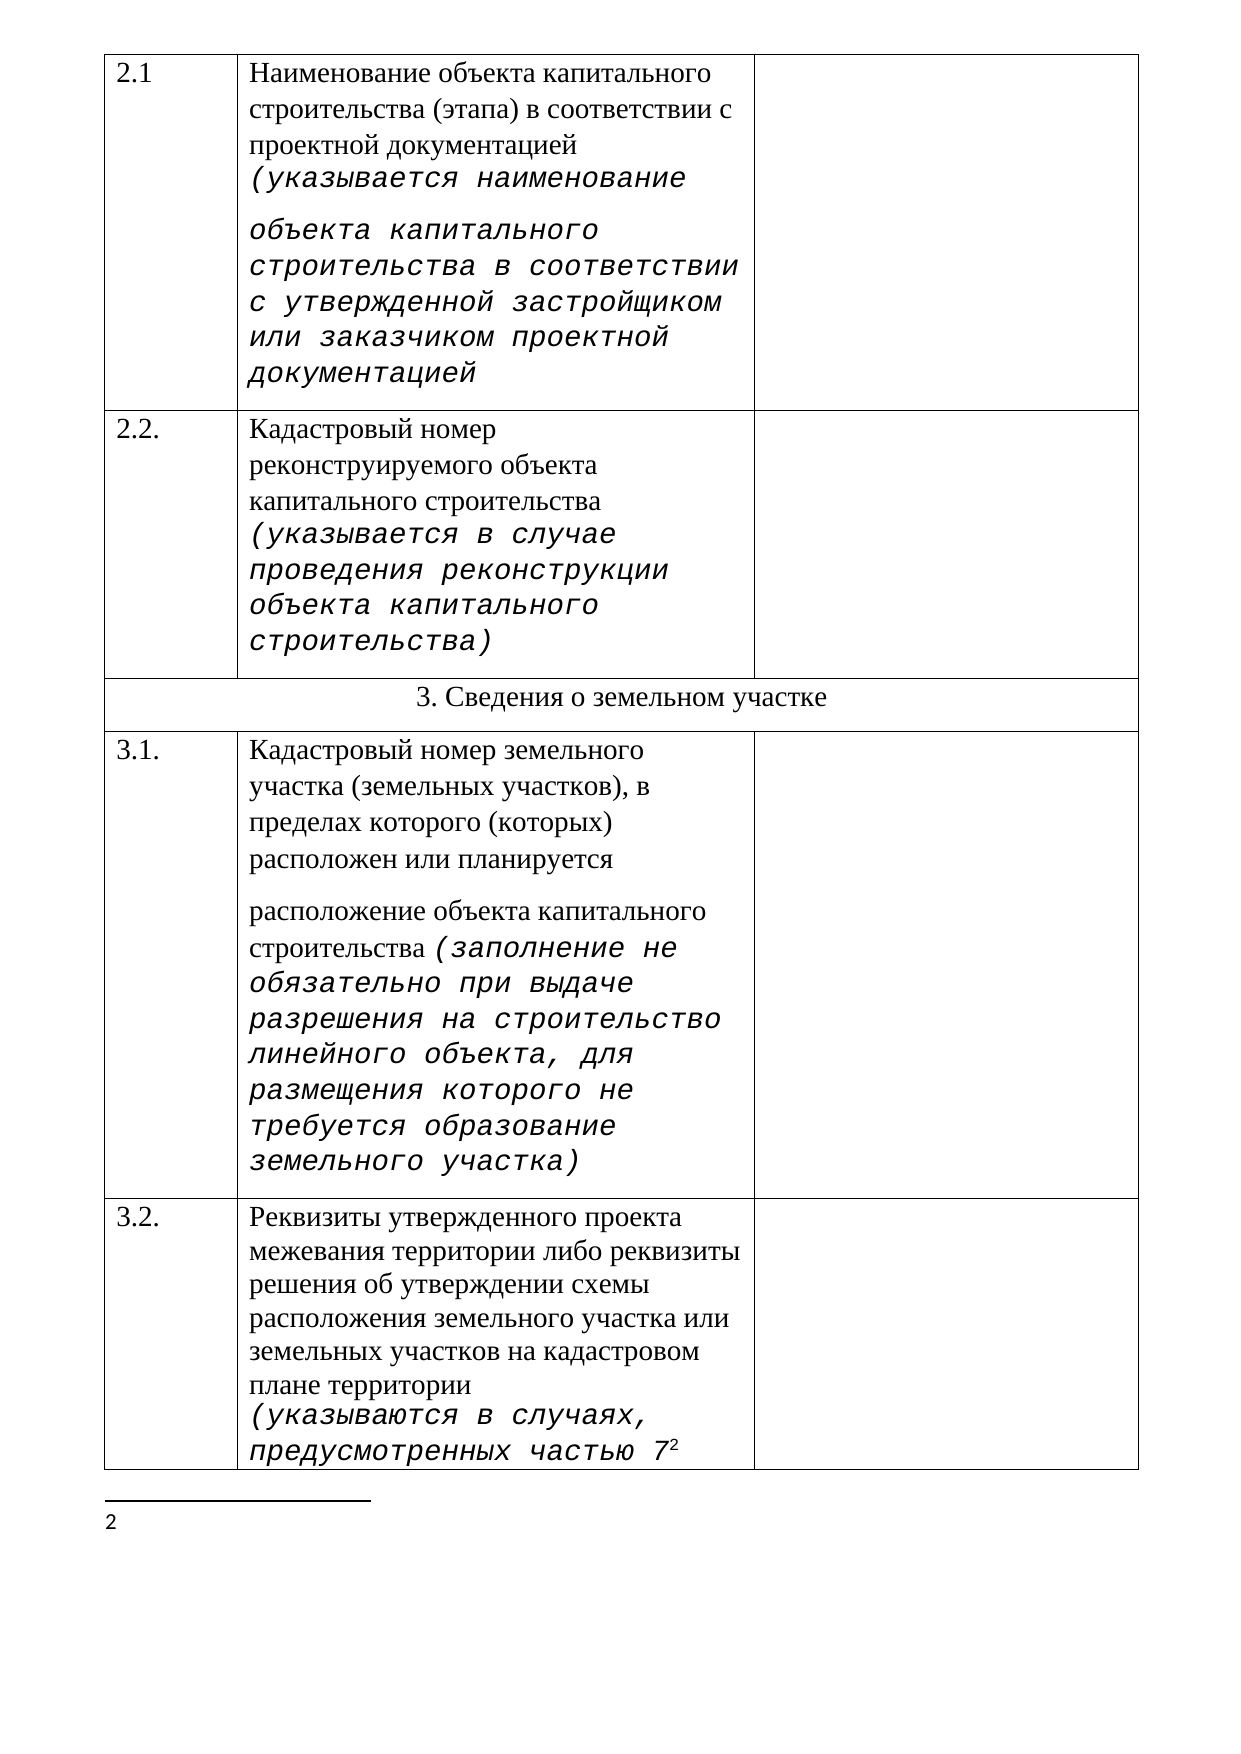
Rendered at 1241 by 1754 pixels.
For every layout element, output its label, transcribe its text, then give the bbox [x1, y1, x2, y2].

table_cell Кадастровый номер реконструируемого объекта капитального строительства (указывается в случае проведения реконструкции объекта капитального строительства) [238, 411, 754, 678]
table_cell Кадастровый номер земельного участка (земельных участков), в пределах которого (которых) расположен или планируется расположение объекта капитального строительства (заполнение не обязательно при выдаче разрешения на строительство линейного объекта, для размещения которого не требуется образование земельного участка) [238, 732, 754, 1198]
table_cell [755, 732, 1138, 1198]
table_cell 2.1 [105, 55, 237, 410]
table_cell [238, 1199, 754, 1469]
table_cell [755, 1199, 1138, 1469]
table_cell 3. Сведения о земельном участке [105, 679, 1138, 731]
table_cell Наименование объекта капитального строительства (этапа) в соответствии с проектной документацией (указывается наименование объекта капитального строительства в соответствии с утвержденной застройщиком или заказчиком проектной документацией [238, 55, 754, 410]
table_cell [755, 411, 1138, 678]
table_cell 3.2. [105, 1199, 237, 1469]
table_cell 3.1. [105, 732, 237, 1198]
table_cell 2.2. [105, 411, 237, 678]
table_cell [755, 55, 1138, 410]
